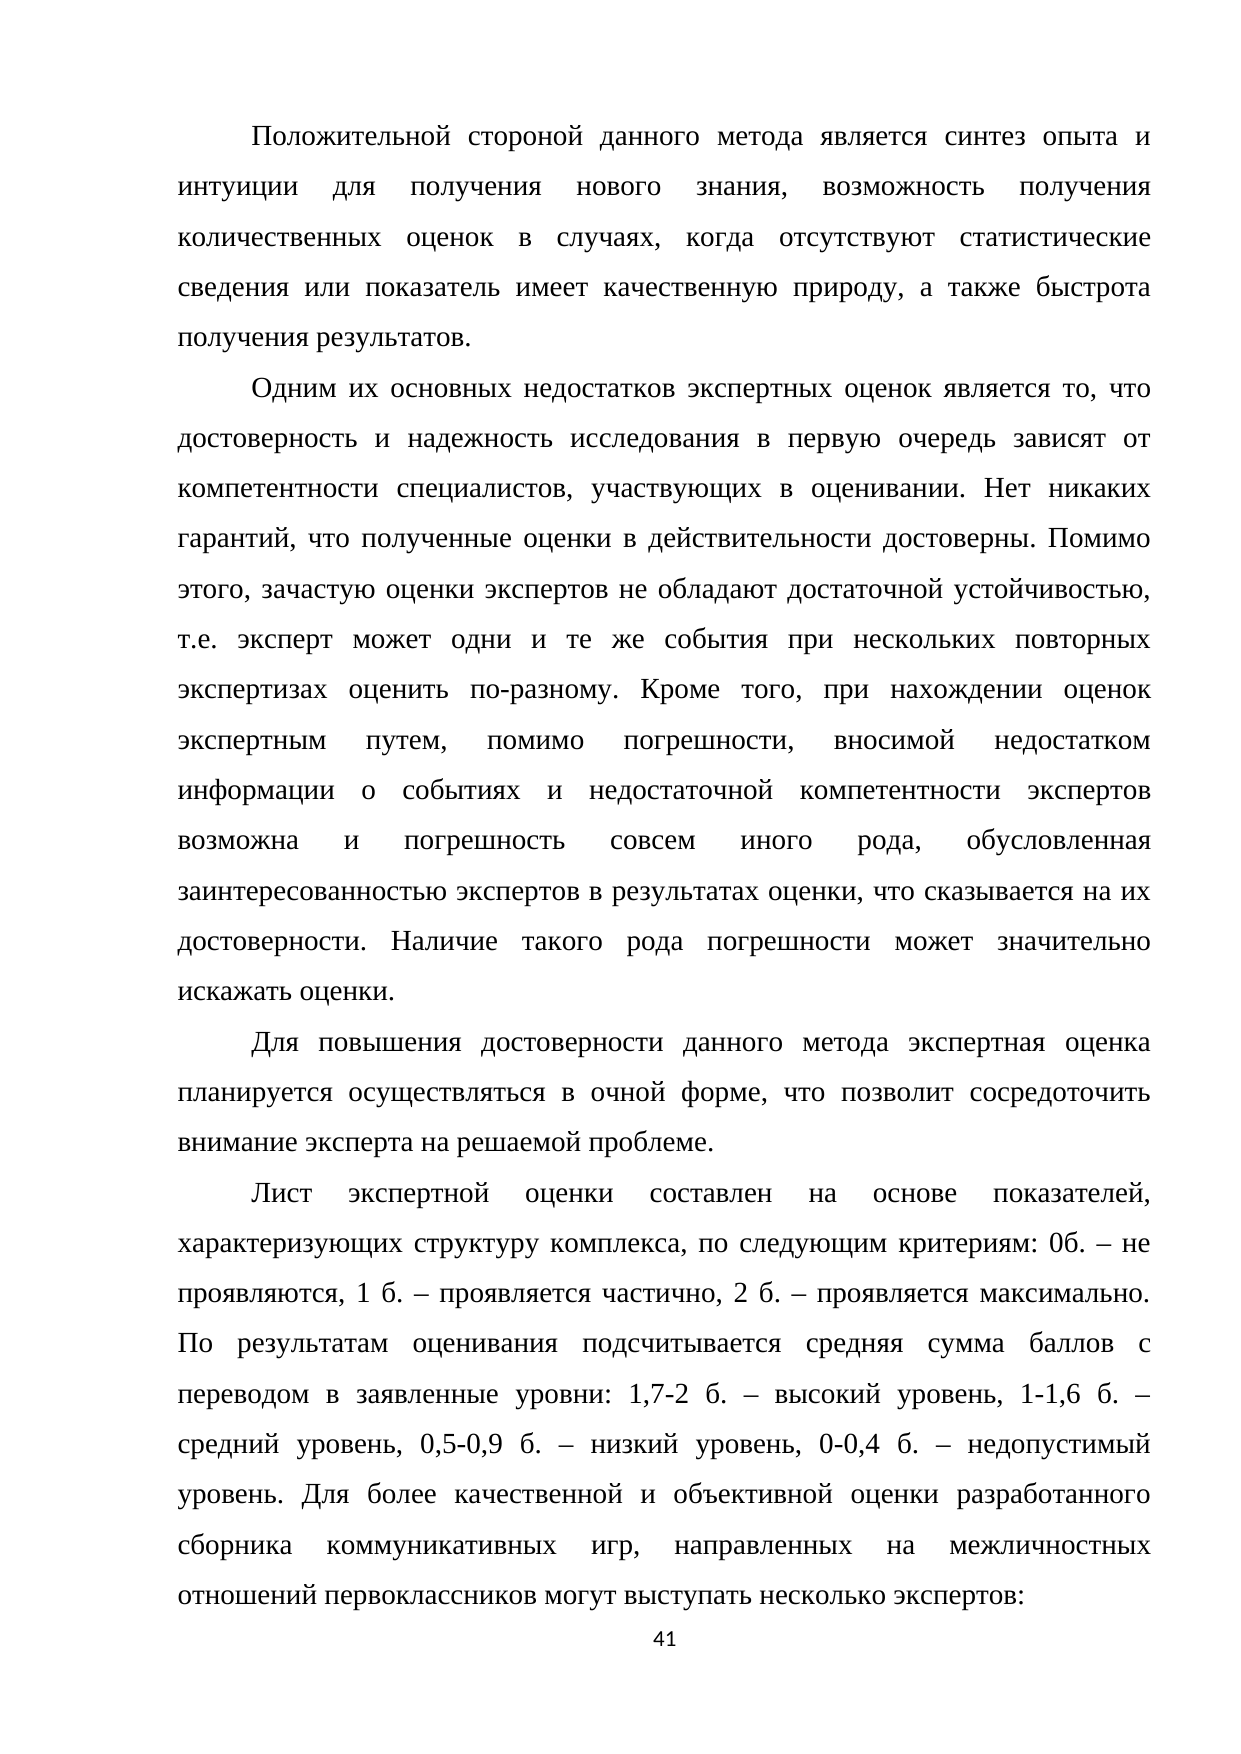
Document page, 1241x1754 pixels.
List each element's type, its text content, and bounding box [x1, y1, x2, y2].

text Положительной стороной данного метода является синтез опыта и интуиции для получения нового знания, возможность получения количественных оценок в случаях, когда отсутствуют статистические сведения или показатель имеет качественную природу, а также быстрота получения результатов. [177, 118, 1152, 353]
text Для повышения достоверности данного метода экспертная оценка планируется осуществляться в очной форме, что позволит сосредоточить внимание эксперта на решаемой проблеме. [177, 1024, 1152, 1158]
text Одним их основных недостатков экспертных оценок является то, что достоверность и надежность исследования в первую очередь зависят от компетентности специалистов, участвующих в оценивании. Нет никаких гарантий, что полученные оценки в действительности достоверны. Помимо этого, зачастую оценки экспертов не обладают достаточной устойчивостью, т.е. эксперт может одни и те же события при нескольких повторных экспертизах оценить по-разному. Кроме того, при нахождении оценок экспертным путем, помимо погрешности, вносимой недостатком информации о событиях и недостаточной компетентности экспертов возможна и погрешность совсем иного рода, обусловленная заинтересованностью экспертов в результатах оценки, что сказывается на их достоверности. Наличие такого рода погрешности может значительно искажать оценки. [177, 370, 1152, 1007]
text Лист экспертной оценки составлен на основе показателей, характеризующих структуру комплекса, по следующим критериям: 0б. – не проявляются, 1 б. – проявляется частично, 2 б. – проявляется максимально. По результатам оценивания подсчитывается средняя сумма баллов с переводом в заявленные уровни: 1,7-2 б. – высокий уровень, 1-1,6 б. – средний уровень, 0,5-0,9 б. – низкий уровень, 0-0,4 б. – недопустимый уровень. Для более качественной и объективной оценки разработанного сборника коммуникативных игр, направленных на межличностных отношений первоклассников могут выступать несколько экспертов: [177, 1175, 1152, 1611]
